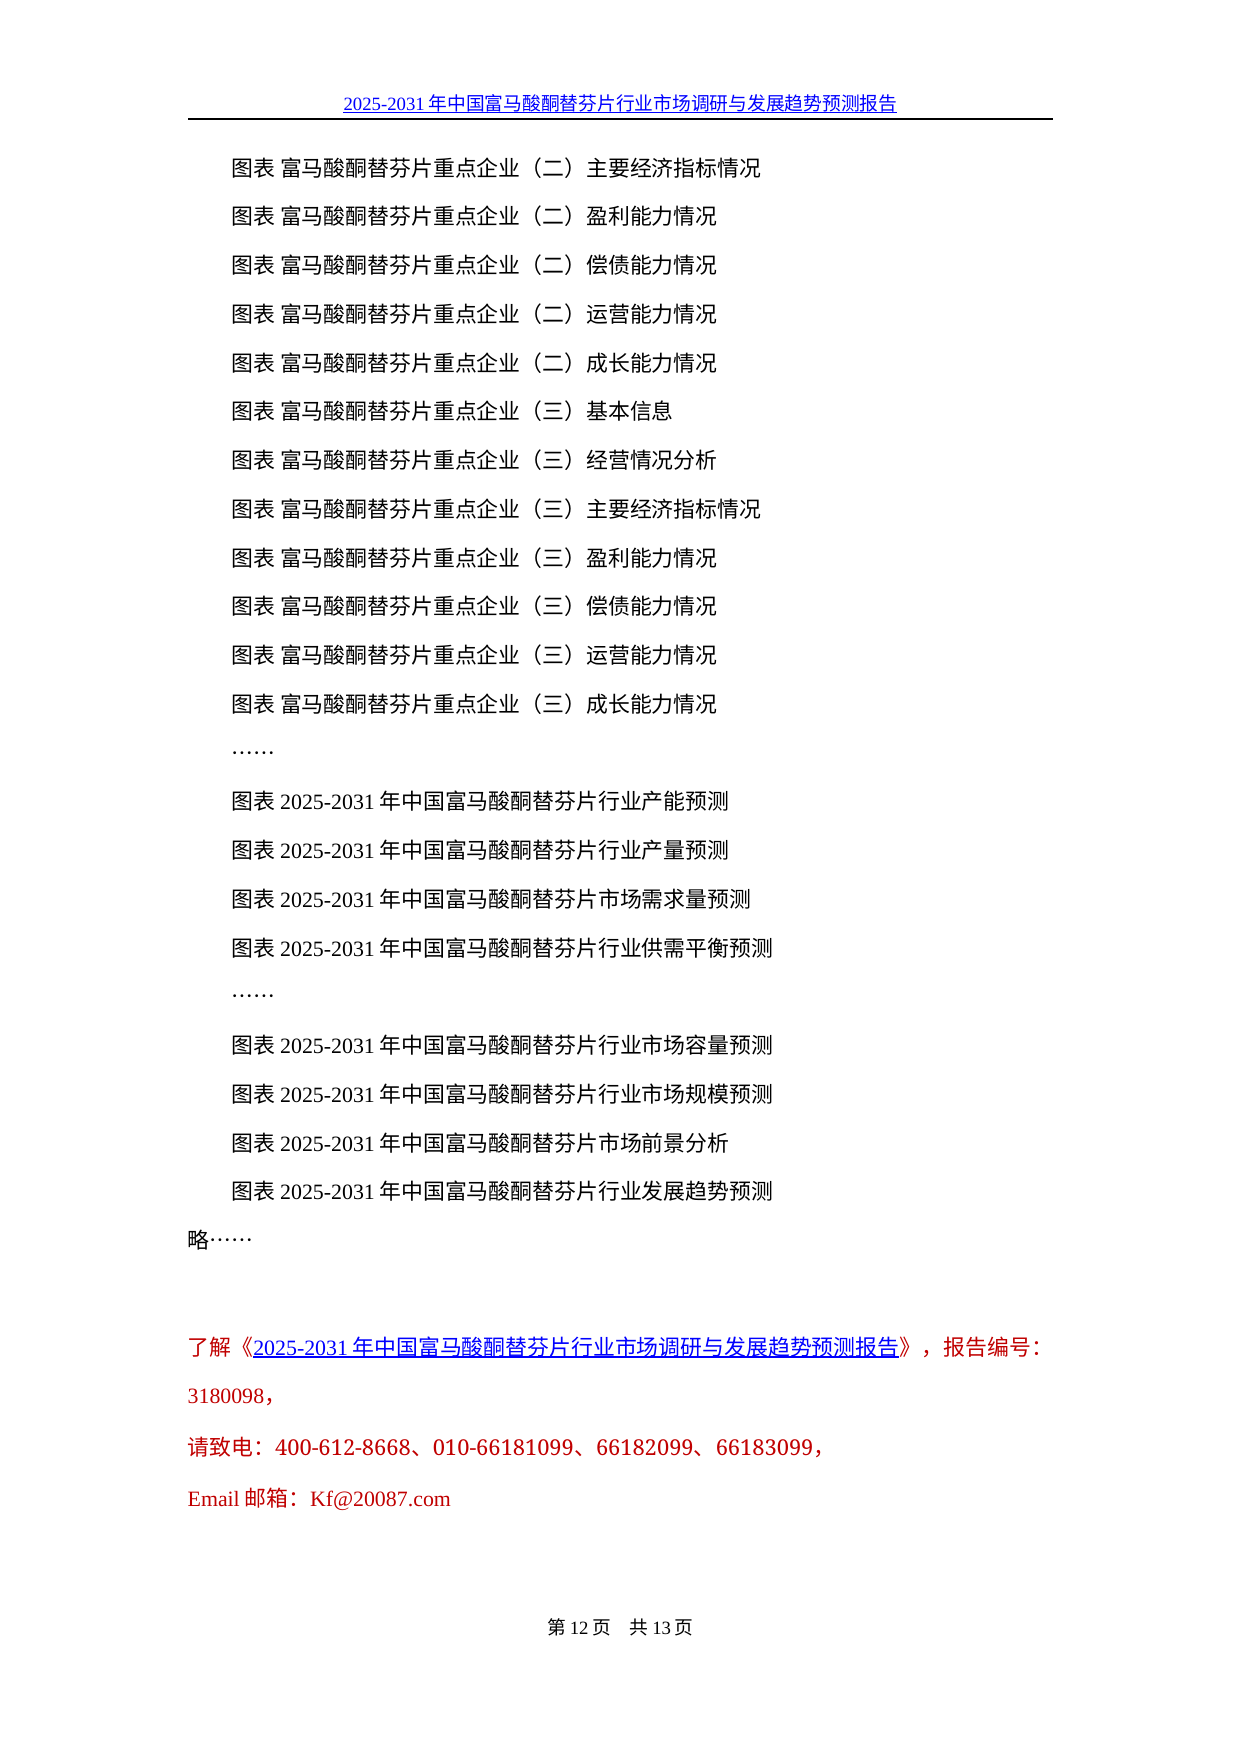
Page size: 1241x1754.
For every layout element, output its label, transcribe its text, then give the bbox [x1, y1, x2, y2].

text 请致电：400-612-8668、010-66181099、66182099、66183099， [187, 1429, 1053, 1462]
text 了解《2025-2031年中国富马酸酮替芬片行业市场调研与发展趋势预测报告》，报告编号：3180098， [187, 1329, 1053, 1410]
text Email邮箱：Kf@20087.com [187, 1481, 1053, 1513]
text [187, 150, 1053, 1255]
